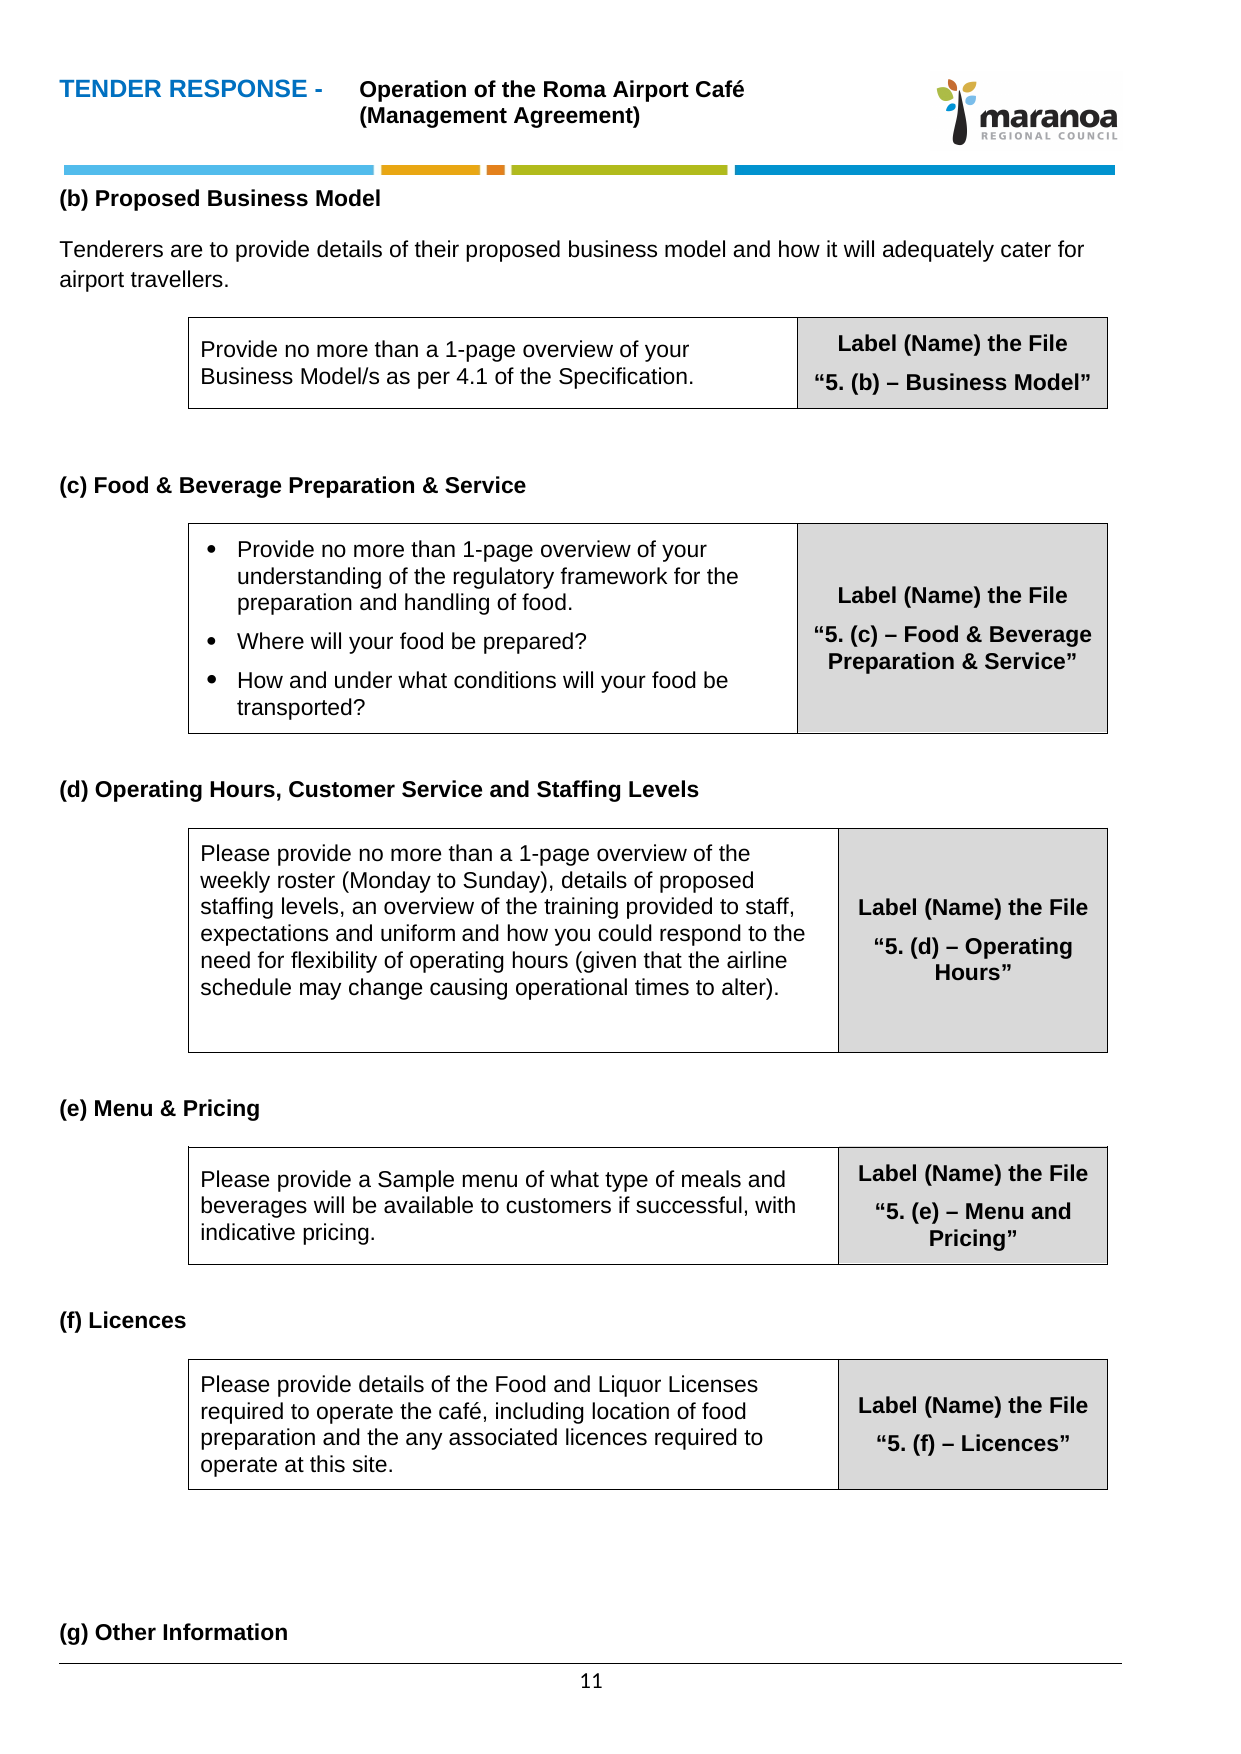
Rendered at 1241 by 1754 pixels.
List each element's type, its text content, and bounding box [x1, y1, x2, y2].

picture [64, 165, 735, 175]
table_header Label (Name) the File “5. (c) – Food & Beverage Preparation & Service” [798, 524, 1107, 732]
table_header Please provide no more than a 1-page overview of the weekly roster (Monday to Sunday), details of proposed staffing levels, an overview of the training provided to staff, expectations and uniform and how you could respond to the need for flexibility of operating hours (given that the airline schedule may change causing operational times to alter). [189, 829, 838, 1052]
text (f) Licences [59, 1307, 1122, 1334]
text (d) Operating Hours, Customer Service and Staffing Levels [59, 776, 1122, 803]
text (c) Food & Beverage Preparation & Service [59, 472, 1122, 499]
text (e) Menu & Pricing [59, 1095, 1122, 1122]
table_header Label (Name) the File “5. (d) – Operating Hours” [839, 829, 1107, 1052]
table_header Please provide a Sample menu of what type of meals and beverages will be available to customers if successful, with indicative pricing. [189, 1148, 838, 1263]
table_header Please provide details of the Food and Liquor Licenses required to operate the café, including location of food preparation and the any associated licences required to operate at this site. [189, 1360, 838, 1489]
table_header Provide no more than 1-page overview of your understanding of the regulatory framework for the preparation and handling of food. Where will your food be prepared? How and under what conditions will your food be transported? [189, 524, 797, 732]
table_header Label (Name) the File “5. (b) – Business Model” [798, 318, 1107, 408]
table_header Label (Name) the File “5. (f) – Licences” [839, 1360, 1107, 1489]
text (b) Proposed Business Model [59, 185, 1122, 211]
text Tenderers are to provide details of their proposed business model and how it will adequately cater for airport travellers. [59, 236, 1122, 292]
table_header Label (Name) the File “5. (e) – Menu and Pricing” [839, 1148, 1107, 1263]
table_header Provide no more than a 1-page overview of your Business Model/s as per 4.1 of the Specification. [189, 318, 797, 408]
text (g) Other Information [59, 1619, 1122, 1645]
picture [929, 71, 1124, 151]
